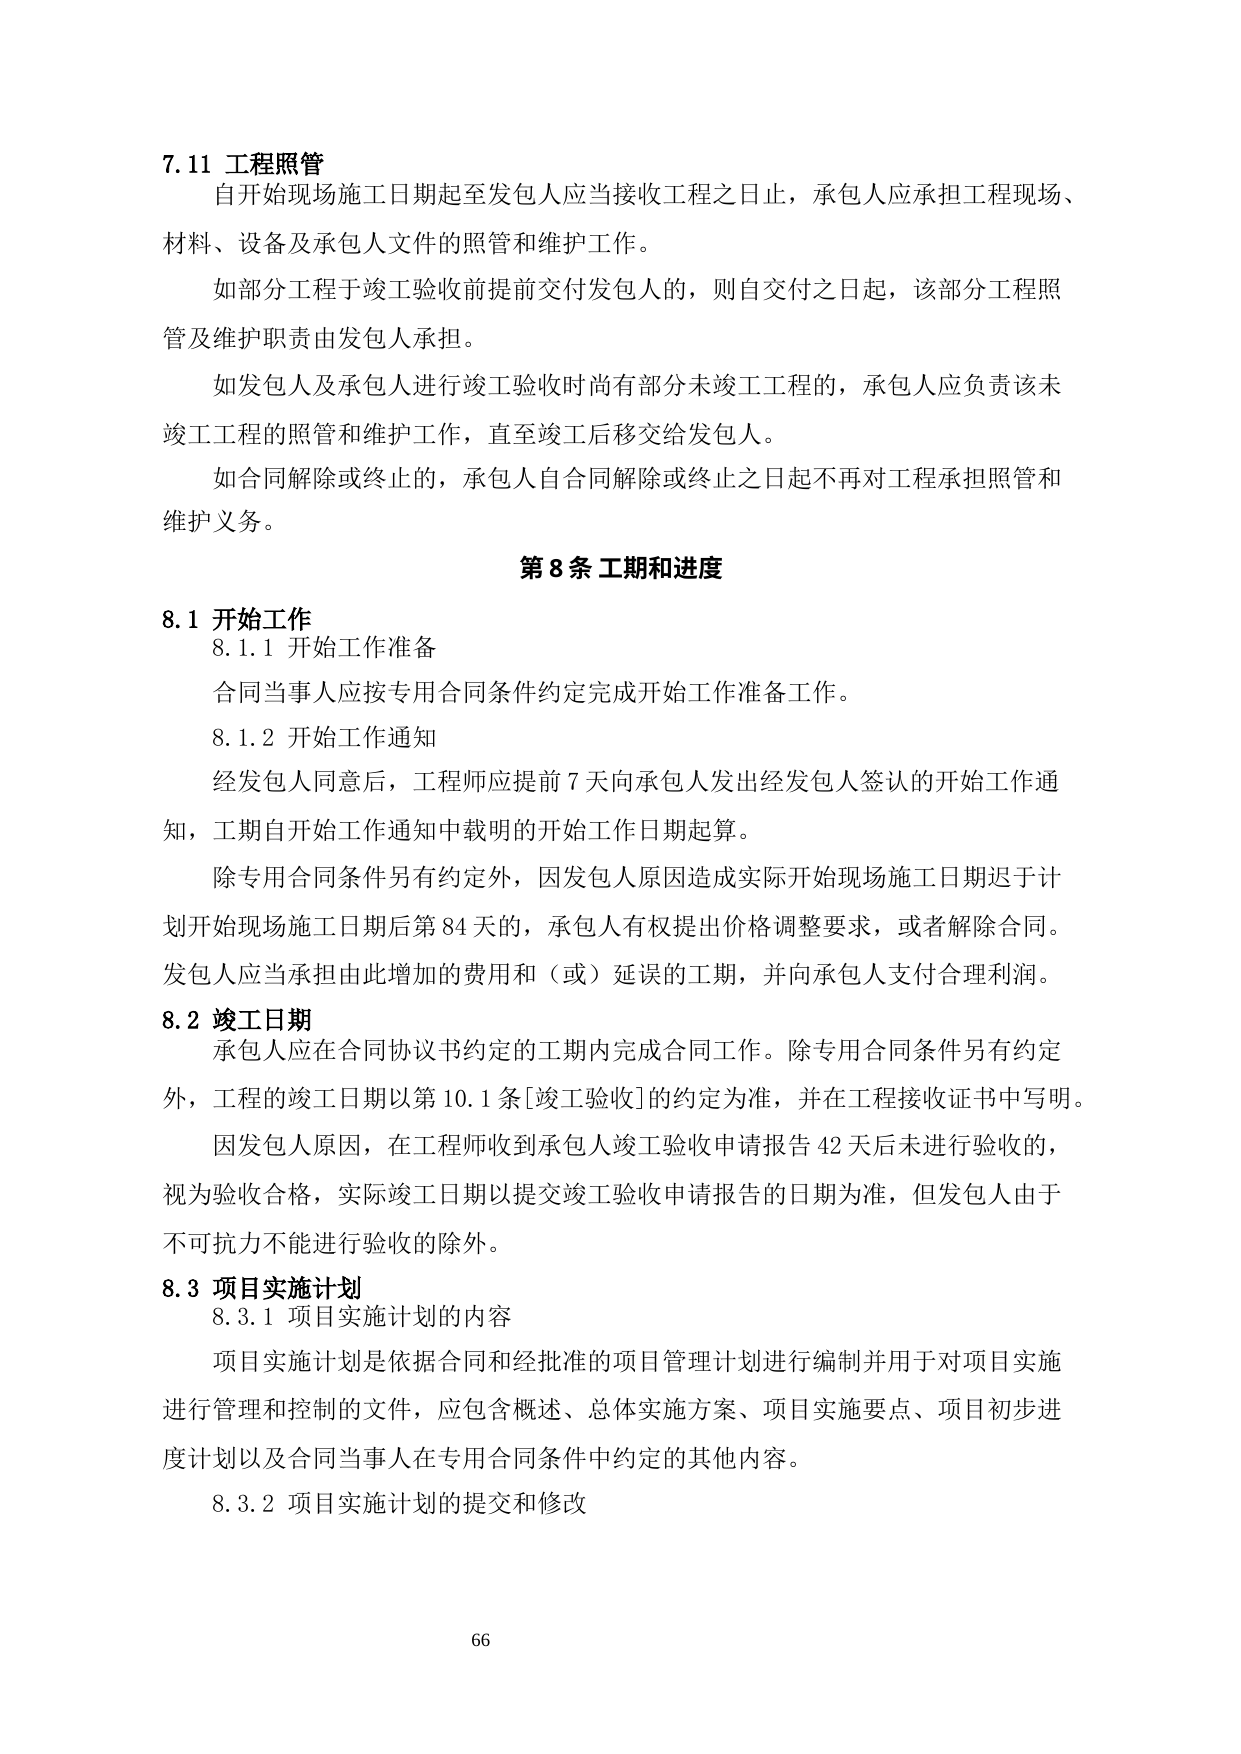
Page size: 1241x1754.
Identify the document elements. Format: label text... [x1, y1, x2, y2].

text 如部分工程于竣工验收前提前交付发包人的，则自交付之日起，该部分工程照管及维护职责由发包人承担。 [162, 272, 1081, 353]
text 8.3.2 项目实施计划的提交和修改 [162, 1487, 1081, 1516]
text 8.1.1 开始工作准备 [162, 631, 1081, 660]
subtitle 8.1 开始工作 [162, 603, 1081, 631]
text 除专用合同条件另有约定外，因发包人原因造成实际开始现场施工日期迟于计划开始现场施工日期后第84天的，承包人有权提出价格调整要求，或者解除合同。发包人应当承担由此增加的费用和（或）延误的工期，并向承包人支付合理利润。 [162, 859, 1081, 989]
subtitle 第8条 工期和进度 [162, 548, 1081, 585]
subtitle 8.3 项目实施计划 [162, 1272, 1081, 1300]
text 如合同解除或终止的，承包人自合同解除或终止之日起不再对工程承担照管和维护义务。 [162, 463, 1081, 534]
text 项目实施计划是依据合同和经批准的项目管理计划进行编制并用于对项目实施进行管理和控制的文件，应包含概述、总体实施方案、项目实施要点、项目初步进度计划以及合同当事人在专用合同条件中约定的其他内容。 [162, 1343, 1081, 1473]
subtitle 7.11 工程照管 [162, 148, 1081, 176]
text 如发包人及承包人进行竣工验收时尚有部分未竣工工程的，承包人应负责该未竣工工程的照管和维护工作，直至竣工后移交给发包人。 [162, 367, 1081, 448]
text 承包人应在合同协议书约定的工期内完成合同工作。除专用合同条件另有约定外，工程的竣工日期以第10.1条[竣工验收]的约定为准，并在工程接收证书中写明。 [162, 1032, 1081, 1113]
text 8.3.1 项目实施计划的内容 [162, 1300, 1081, 1329]
subtitle 8.2 竣工日期 [162, 1003, 1081, 1032]
text 自开始现场施工日期起至发包人应当接收工程之日止，承包人应承担工程现场、材料、设备及承包人文件的照管和维护工作。 [162, 176, 1081, 257]
text 8.1.2 开始工作通知 [162, 721, 1081, 749]
text 因发包人原因，在工程师收到承包人竣工验收申请报告42天后未进行验收的，视为验收合格，实际竣工日期以提交竣工验收申请报告的日期为准，但发包人由于不可抗力不能进行验收的除外。 [162, 1128, 1081, 1258]
text 经发包人同意后，工程师应提前7天向承包人发出经发包人签认的开始工作通知，工期自开始工作通知中载明的开始工作日期起算。 [162, 764, 1081, 845]
text 合同当事人应按专用合同条件约定完成开始工作准备工作。 [162, 674, 1081, 707]
